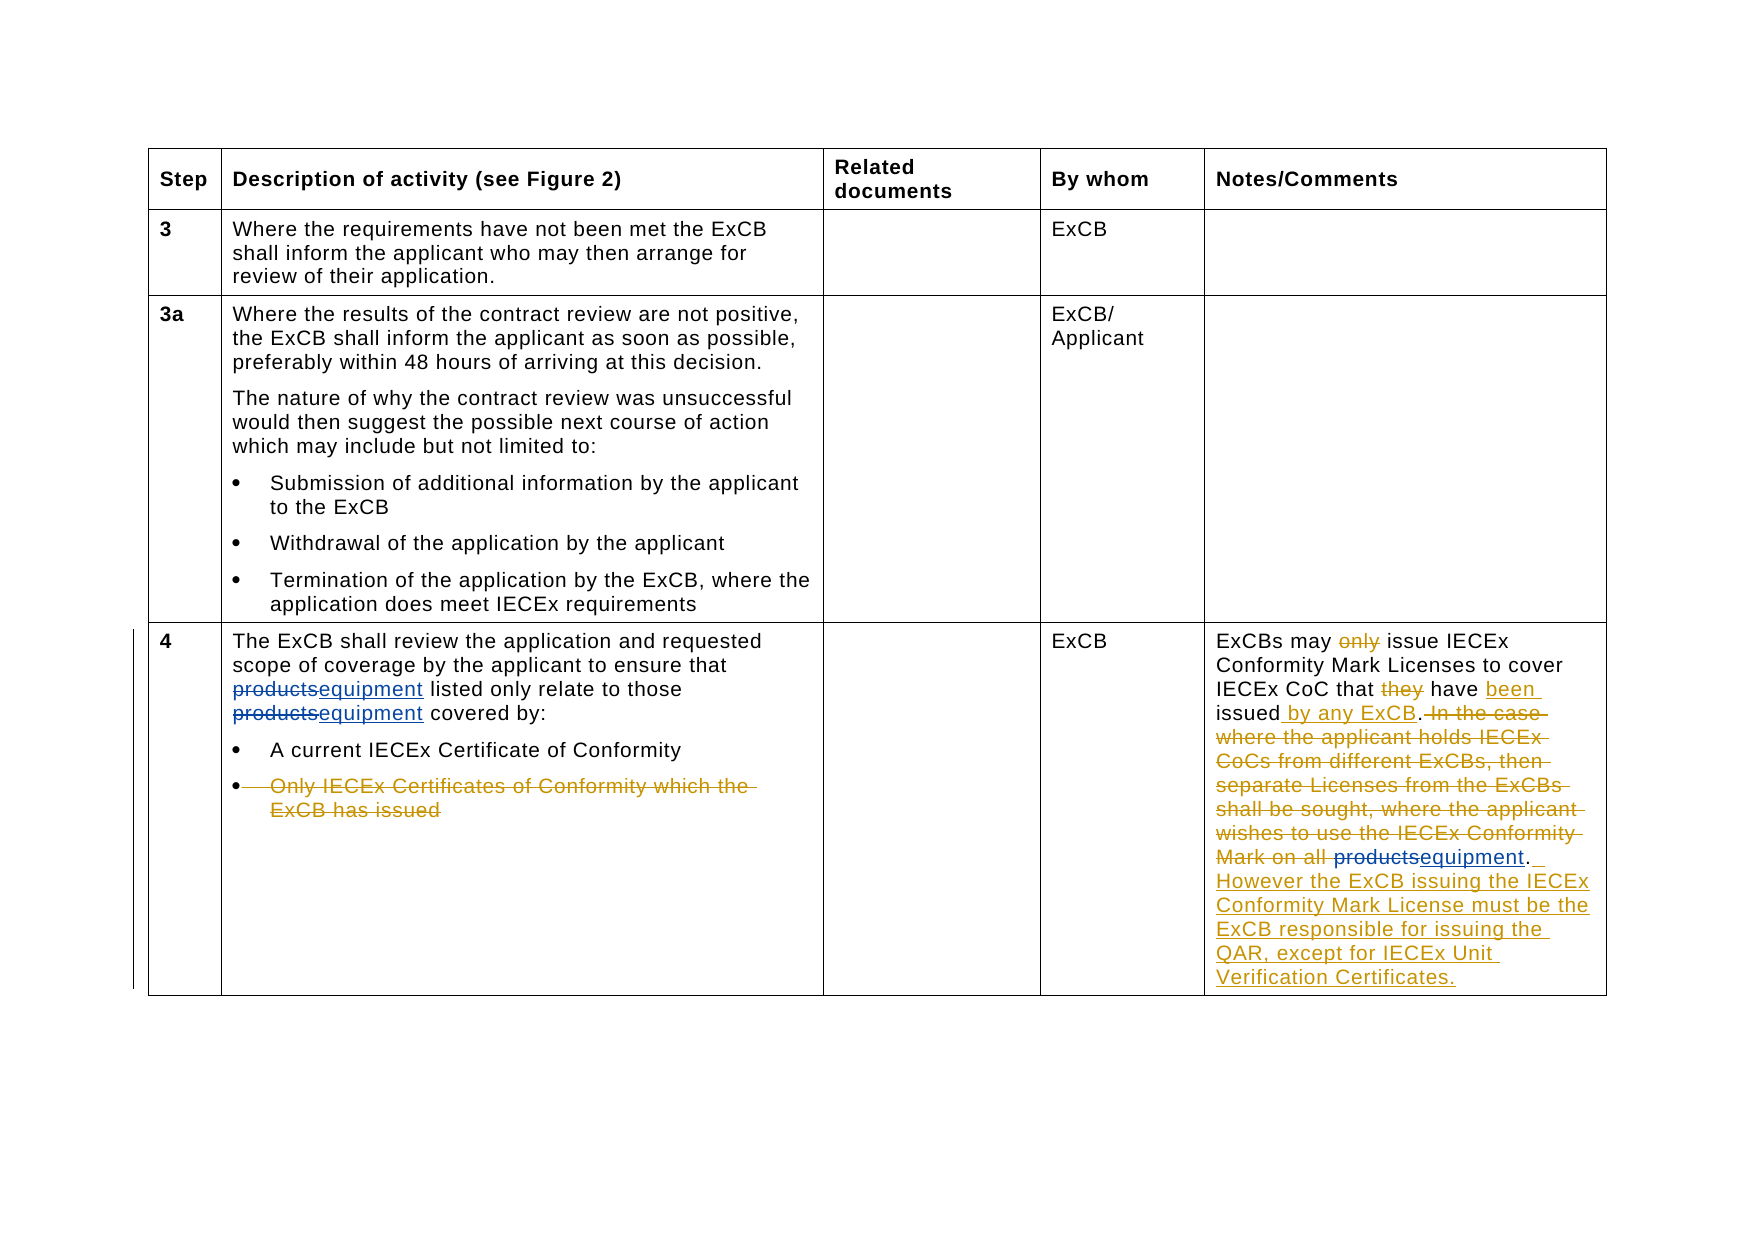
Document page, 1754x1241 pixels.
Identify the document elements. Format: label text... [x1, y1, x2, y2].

table_header By whom [1041, 149, 1204, 209]
table_cell ExCB [1041, 623, 1204, 995]
table_cell [824, 623, 1040, 995]
table_cell [1205, 296, 1606, 622]
table_header Notes/Comments [1205, 149, 1606, 209]
table_header Related documents [824, 149, 1040, 209]
table_cell [824, 210, 1040, 294]
table_cell 4 [149, 623, 221, 995]
table_header Step [149, 149, 221, 209]
table_cell ExCBs may issue IECEx Conformity Mark Licenses to cover IECEx CoC that have issued.. [1205, 623, 1606, 995]
table_cell [1205, 210, 1606, 294]
table_cell 3a [149, 296, 221, 622]
table_cell ExCB/ Applicant [1041, 296, 1204, 622]
table_cell ExCB [1041, 210, 1204, 294]
table_cell Where the requirements have not been met the ExCB shall inform the applicant who may then arrange for review of their application. [222, 210, 823, 294]
table_cell Where the results of the contract review are not positive, the ExCB shall inform the applicant as soon as possible, preferably within 48 hours of arriving at this decision. The nature of why the contract review was unsuccessful would then suggest the possible next course of action which may include but not limited to: Submission of additional information by the applicant to the ExCB Withdrawal of the application by the applicant Termination of the application by the ExCB, where the application does meet IECEx requirements [222, 296, 823, 622]
table_header Description of activity (see Figure 2) [222, 149, 823, 209]
table_cell The ExCB shall review the application and requested scope of coverage by the applicant to ensure that listed only relate to those covered by: A current IECEx Certificate of Conformity [222, 623, 823, 995]
table_cell [824, 296, 1040, 622]
table_cell 3 [149, 210, 221, 294]
